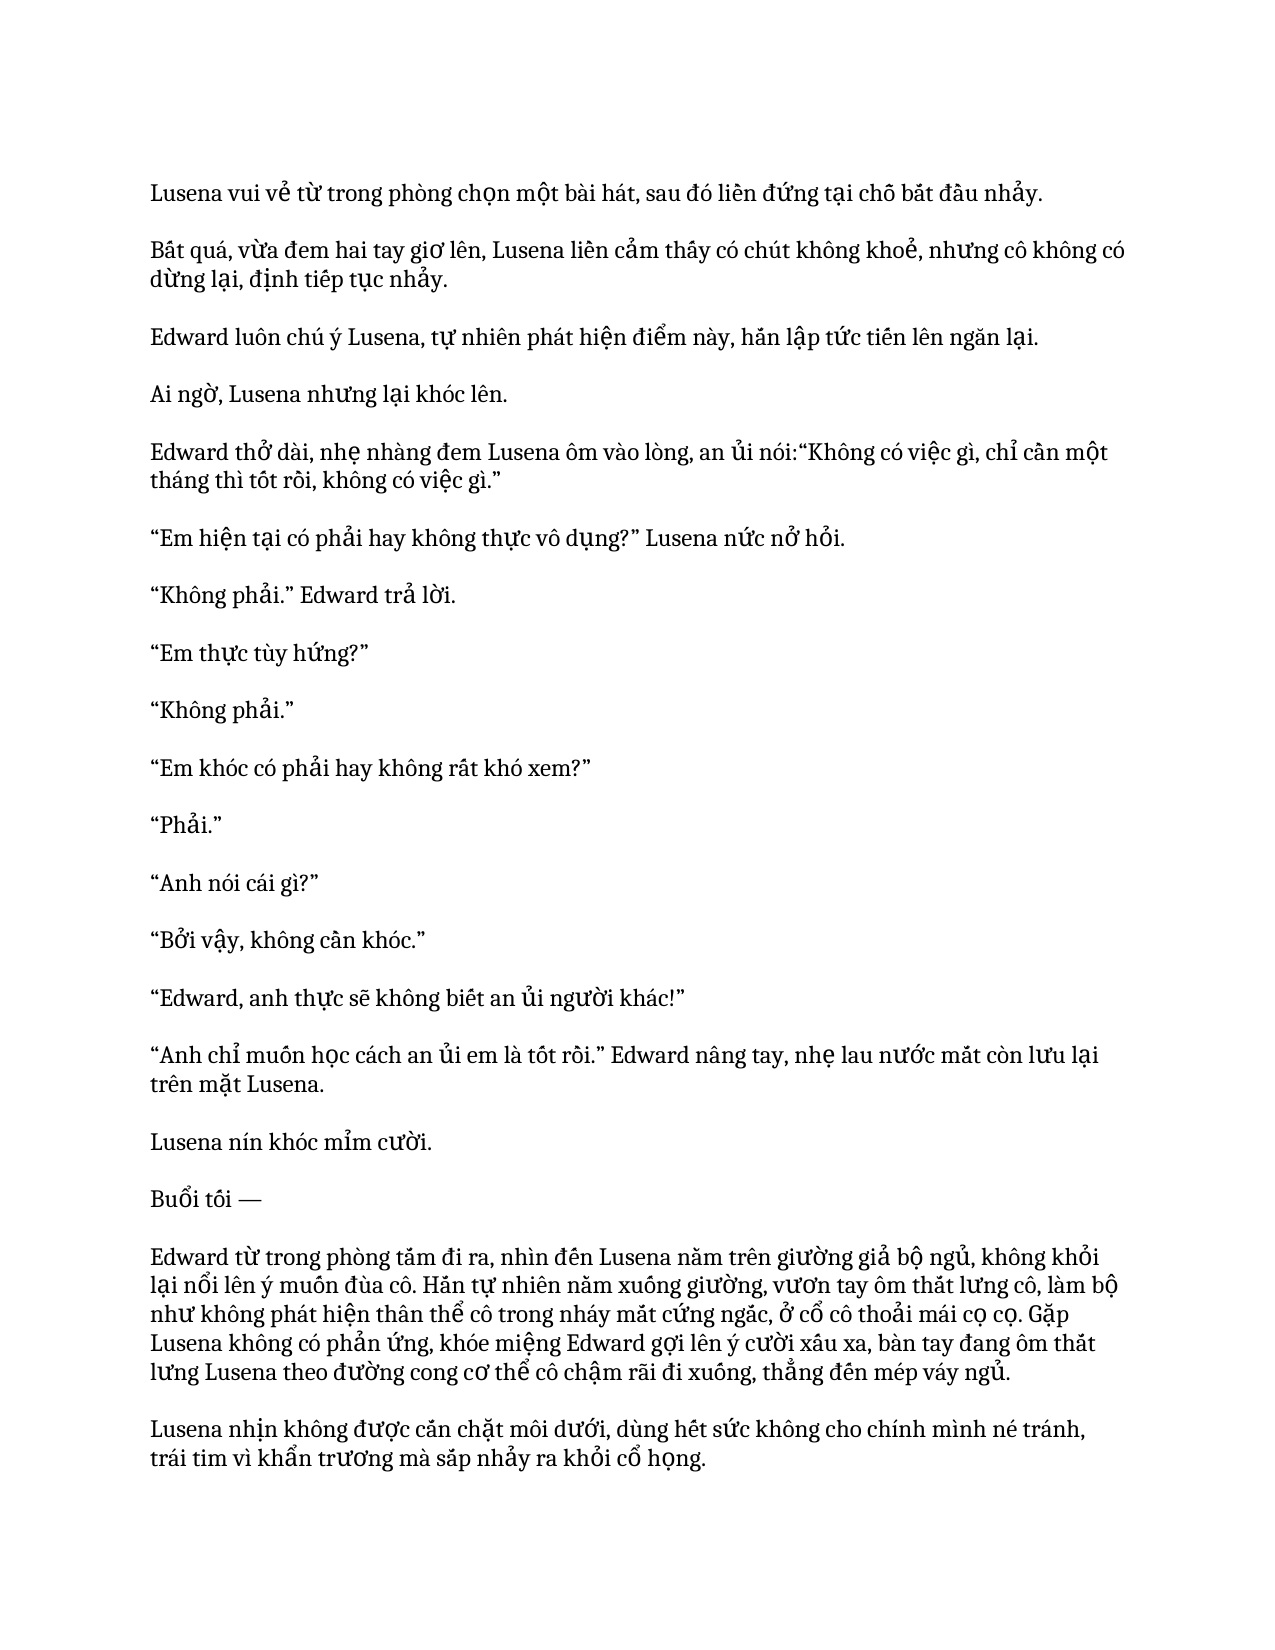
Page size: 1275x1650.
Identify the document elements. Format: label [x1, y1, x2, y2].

text [150, 150, 1125, 1472]
